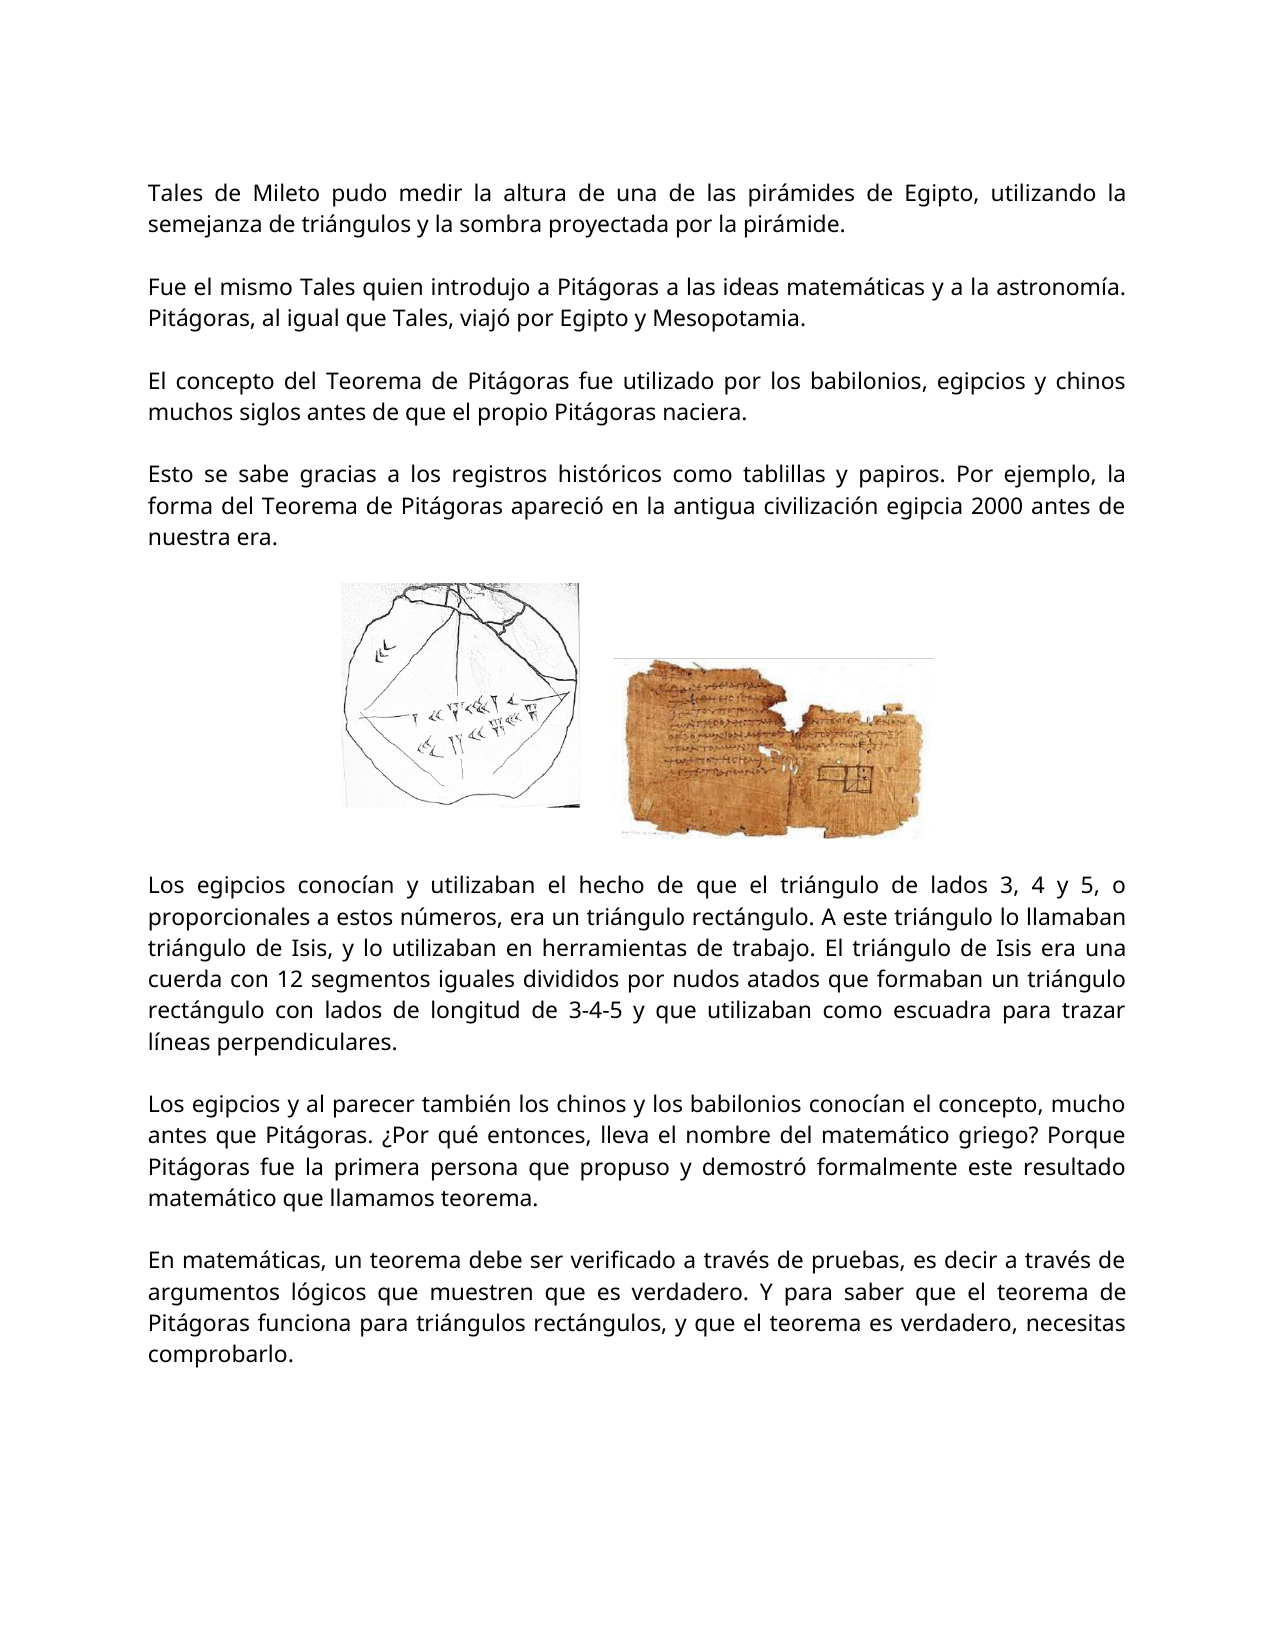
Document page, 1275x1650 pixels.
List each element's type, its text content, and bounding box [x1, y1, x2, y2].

text Tales de Mileto pudo medir la altura de una de las pirámides de Egipto, utilizando la semejanza de triángulos y la sombra proyectada por la pirámide. [148, 177, 1127, 240]
text Esto se sabe gracias a los registros históricos como tablillas y papiros. Por ejemplo, la forma del Teorema de Pitágoras apareció en la antigua civilización egipcia 2000 antes de nuestra era. [148, 458, 1127, 552]
text Los egipcios y al parecer también los chinos y los babilonios conocían el concepto, mucho antes que Pitágoras. ¿Por qué entonces, lleva el nombre del matemático griego? Porque Pitágoras fue la primera persona que propuso y demostró formalmente este resultado matemático que llamamos teorema. [148, 1088, 1127, 1213]
text Los egipcios conocían y utilizaban el hecho de que el triángulo de lados 3, 4 y 5, o proporcionales a estos números, era un triángulo rectángulo. A este triángulo lo llamaban triángulo de Isis, y lo utilizaban en herramientas de trabajo. El triángulo de Isis era una cuerda con 12 segmentos iguales divididos por nudos atados que formaban un triángulo rectángulo con lados de longitud de 3-4-5 y que utilizaban como escuadra para trazar líneas perpendiculares. [148, 869, 1127, 1057]
text En matemáticas, un teorema debe ser verificado a través de pruebas, es decir a través de argumentos lógicos que muestren que es verdadero. Y para saber que el teorema de Pitágoras funciona para triángulos rectángulos, y que el teorema es verdadero, necesitas comprobarlo. [148, 1244, 1127, 1369]
picture [341, 583, 934, 839]
text El concepto del Teorema de Pitágoras fue utilizado por los babilonios, egipcios y chinos muchos siglos antes de que el propio Pitágoras naciera. [148, 365, 1127, 427]
text Fue el mismo Tales quien introdujo a Pitágoras a las ideas matemáticas y a la astronomía. Pitágoras, al igual que Tales, viajó por Egipto y Mesopotamia. [148, 271, 1127, 333]
